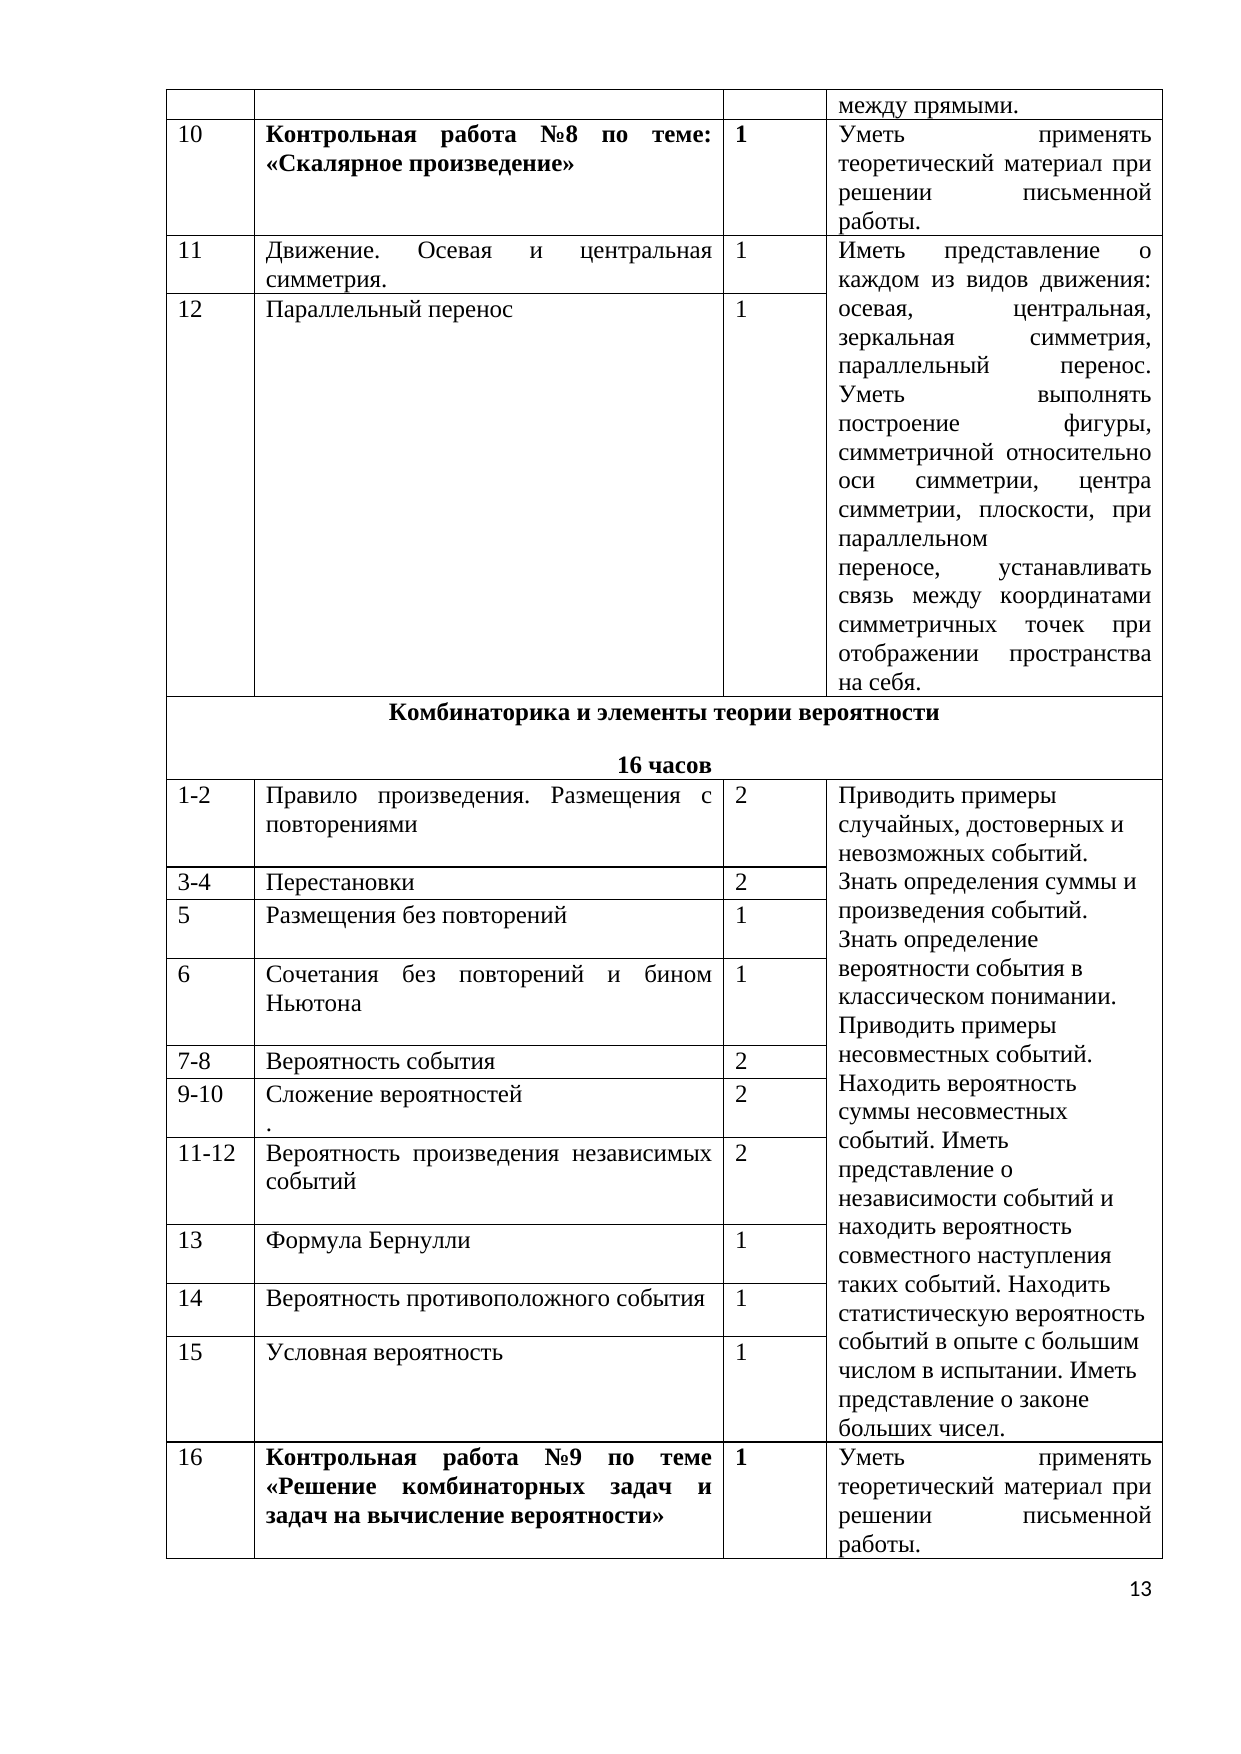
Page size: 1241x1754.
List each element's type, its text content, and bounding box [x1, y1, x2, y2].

table_cell Параллельный перенос [255, 294, 723, 696]
table_cell 1 [724, 900, 826, 958]
table_cell Правило произведения. Размещения с повторениями [255, 780, 723, 866]
table_cell 1 [724, 90, 826, 118]
table_cell Комбинаторика и элементы теории вероятности 16 часов [167, 697, 1162, 779]
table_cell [255, 90, 723, 118]
table_cell 12 [167, 294, 254, 696]
table_cell Формула Бернулли [255, 1225, 723, 1282]
table_cell Иметь представление о каждом из видов движения: осевая, центральная, зеркальная симметрия, параллельный перенос. Уметь выполнять построение фигуры, симметричной относительно оси симметрии, центра симметрии, плоскости, при параллельном переносе, устанавливать связь между координатами симметричных точек при отображении пространства на себя. [827, 236, 1162, 696]
table_cell 11-12 [167, 1138, 254, 1224]
table_cell 14 [167, 1284, 254, 1336]
table_cell Уметь применять теоретический материал при решении письменной работы. [827, 120, 1162, 234]
table_cell 2 [724, 780, 826, 866]
table_cell 2 [724, 868, 826, 899]
table_cell Сочетания без повторений и бином Ньютона [255, 959, 723, 1045]
table_cell 1 [724, 1284, 826, 1336]
table_cell Размещения без повторений [255, 900, 723, 958]
table_cell Условная вероятность [255, 1337, 723, 1441]
table_cell 9 [167, 90, 254, 118]
table_cell 2 [724, 1079, 826, 1137]
table_cell 13 [167, 1225, 254, 1282]
table_cell Контрольная работа №8 по теме: «Скалярное произведение» [255, 120, 723, 234]
table_cell 1 [724, 236, 826, 293]
table_cell 15 [167, 1337, 254, 1441]
table_cell Вероятность противоположного события [255, 1284, 723, 1336]
table_cell Движение. Осевая и центральная симметрия. [255, 236, 723, 293]
table_cell 1 [724, 120, 826, 234]
table_cell 3-4 [167, 868, 254, 899]
table_cell 6 [167, 959, 254, 1045]
table_cell Уметь применять теоретический материал при решении письменной работы. [827, 1443, 1162, 1557]
table_cell 7-8 [167, 1046, 254, 1078]
table_cell 16 [167, 1443, 254, 1557]
table_cell Сложение вероятностей . [255, 1079, 723, 1137]
table_cell Приводить примеры случайных, достоверных и невозможных событий. Знать определения суммы и произведения событий. Знать определение вероятности события в классическом понимании. Приводить примеры несовместных событий. Находить вероятность суммы несовместных событий. Иметь представление о независимости событий и находить вероятность совместного наступления таких событий. Находить статистическую вероятность событий в опыте с большим числом в испытании. Иметь представление о законе больших чисел. [827, 780, 1162, 1441]
table_cell Перестановки [255, 868, 723, 899]
table_cell 2 [724, 1046, 826, 1078]
table_cell 1 [724, 1443, 826, 1557]
table_cell 9-10 [167, 1079, 254, 1137]
table_cell 2 [724, 1138, 826, 1224]
table_cell 10 [167, 120, 254, 234]
table_cell 1-2 [167, 780, 254, 866]
table_cell 1 [724, 959, 826, 1045]
table_cell 11 [167, 236, 254, 293]
table_cell Вероятность произведения независимых событий [255, 1138, 723, 1224]
table_cell Контрольная работа №9 по теме «Решение комбинаторных задач и задач на вычисление вероятности» [255, 1443, 723, 1557]
table_cell 1 [724, 1225, 826, 1282]
table_cell 5 [167, 900, 254, 958]
table_cell 1 [724, 1337, 826, 1441]
table_cell Вероятность события [255, 1046, 723, 1078]
table_cell 1 [724, 294, 826, 696]
